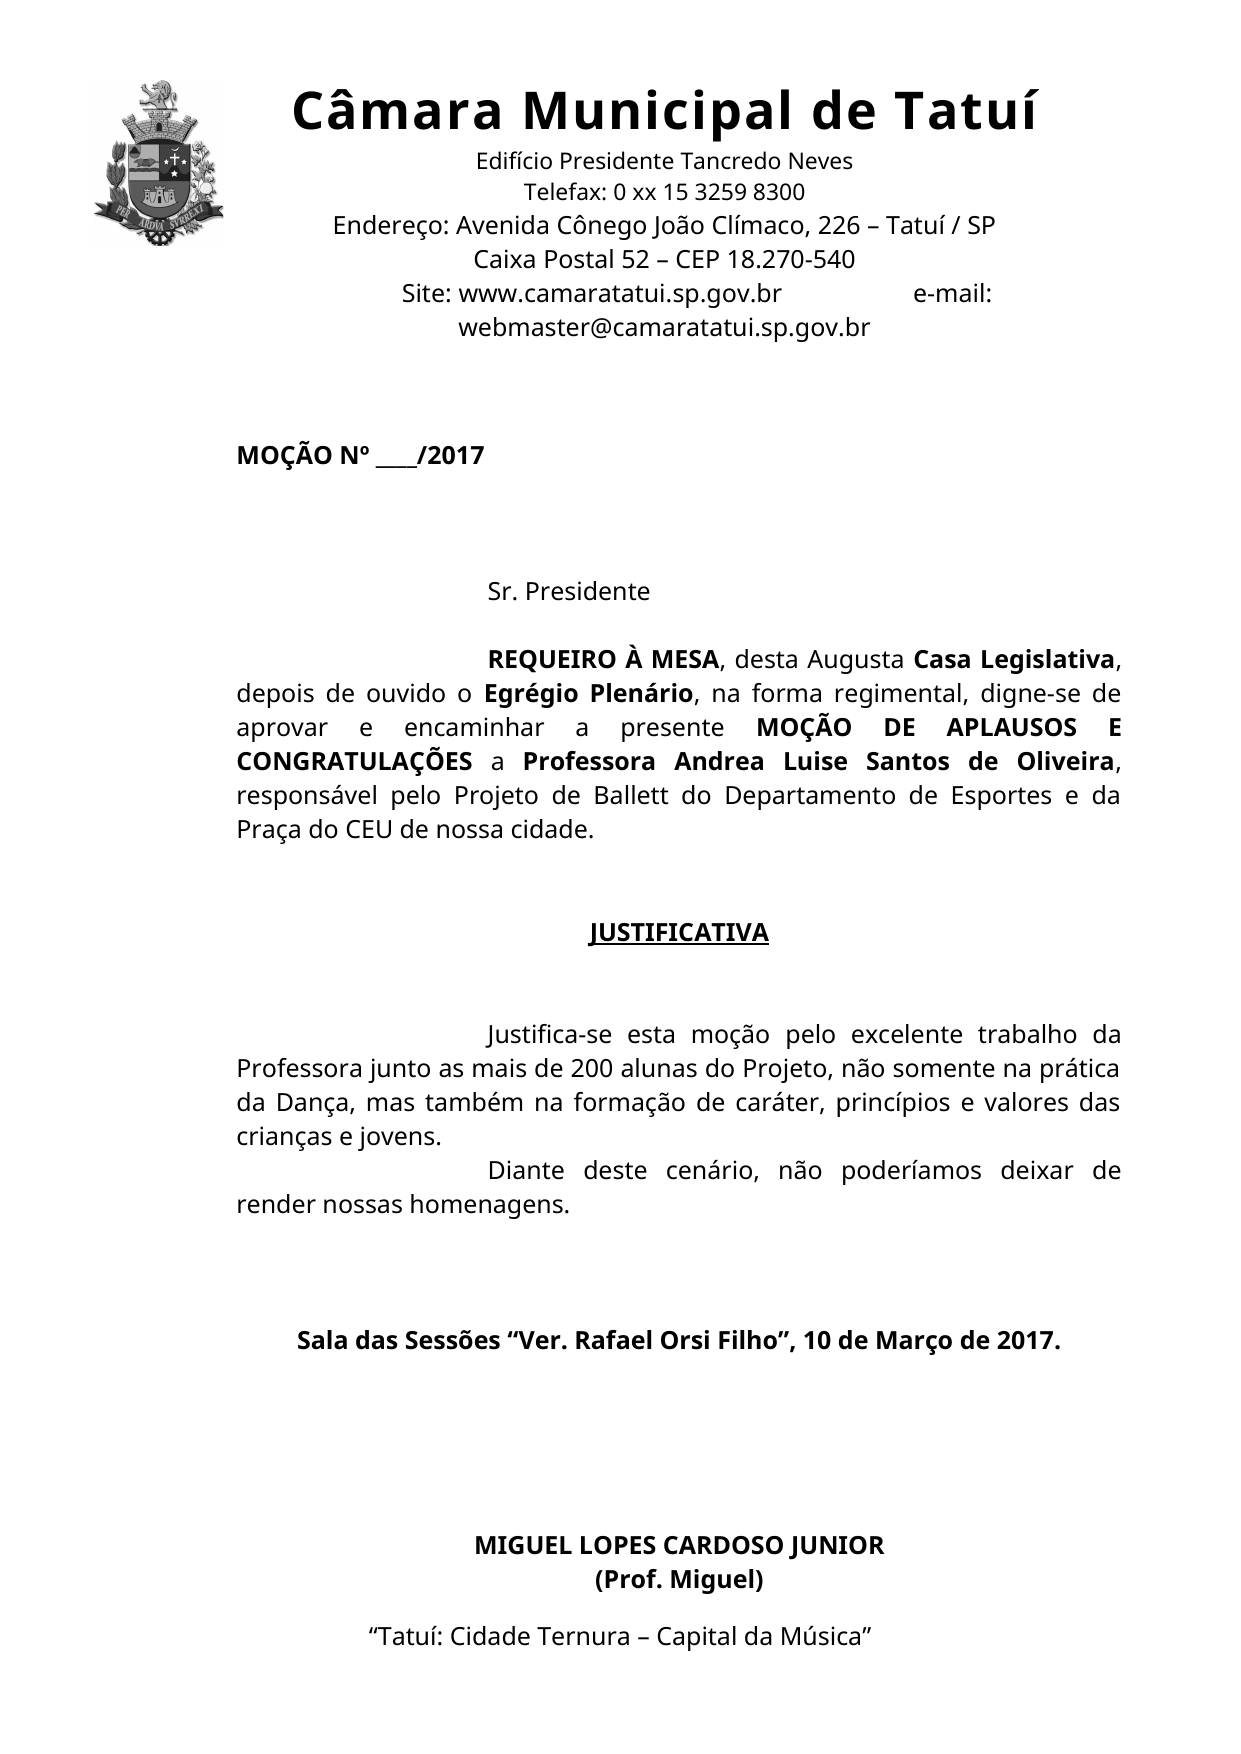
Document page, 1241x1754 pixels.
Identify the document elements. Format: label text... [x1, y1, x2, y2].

text Diante deste cenário, não poderíamos deixar de render nossas homenagens. [236, 1153, 1122, 1221]
text Sr. Presidente [236, 573, 1122, 608]
text (Prof. Miguel) [236, 1561, 1122, 1595]
text REQUEIRO À MESA, desta Augusta Casa Legislativa, depois de ouvido o Egrégio Plenário, na forma regimental, digne-se de aprovar e encaminhar a presente MOÇÃO DE APLAUSOS E CONGRATULAÇÕES a Professora Andrea Luise Santos de Oliveira, responsável pelo Projeto de Ballett do Departamento de Esportes e da Praça do CEU de nossa cidade. [236, 642, 1122, 846]
text Justifica-se esta moção pelo excelente trabalho da Professora junto as mais de 200 alunas do Projeto, não somente na prática da Dança, mas também na formação de caráter, princípios e valores das crianças e jovens. [236, 1016, 1122, 1153]
text JUSTIFICATIVA [236, 914, 1122, 948]
text MOÇÃO Nº ____/2017 [236, 437, 1122, 471]
text Sala das Sessões “Ver. Rafael Orsi Filho”, 10 de Março de 2017. [236, 1323, 1122, 1357]
text MIGUEL LOPES CARDOSO JUNIOR [236, 1527, 1122, 1561]
